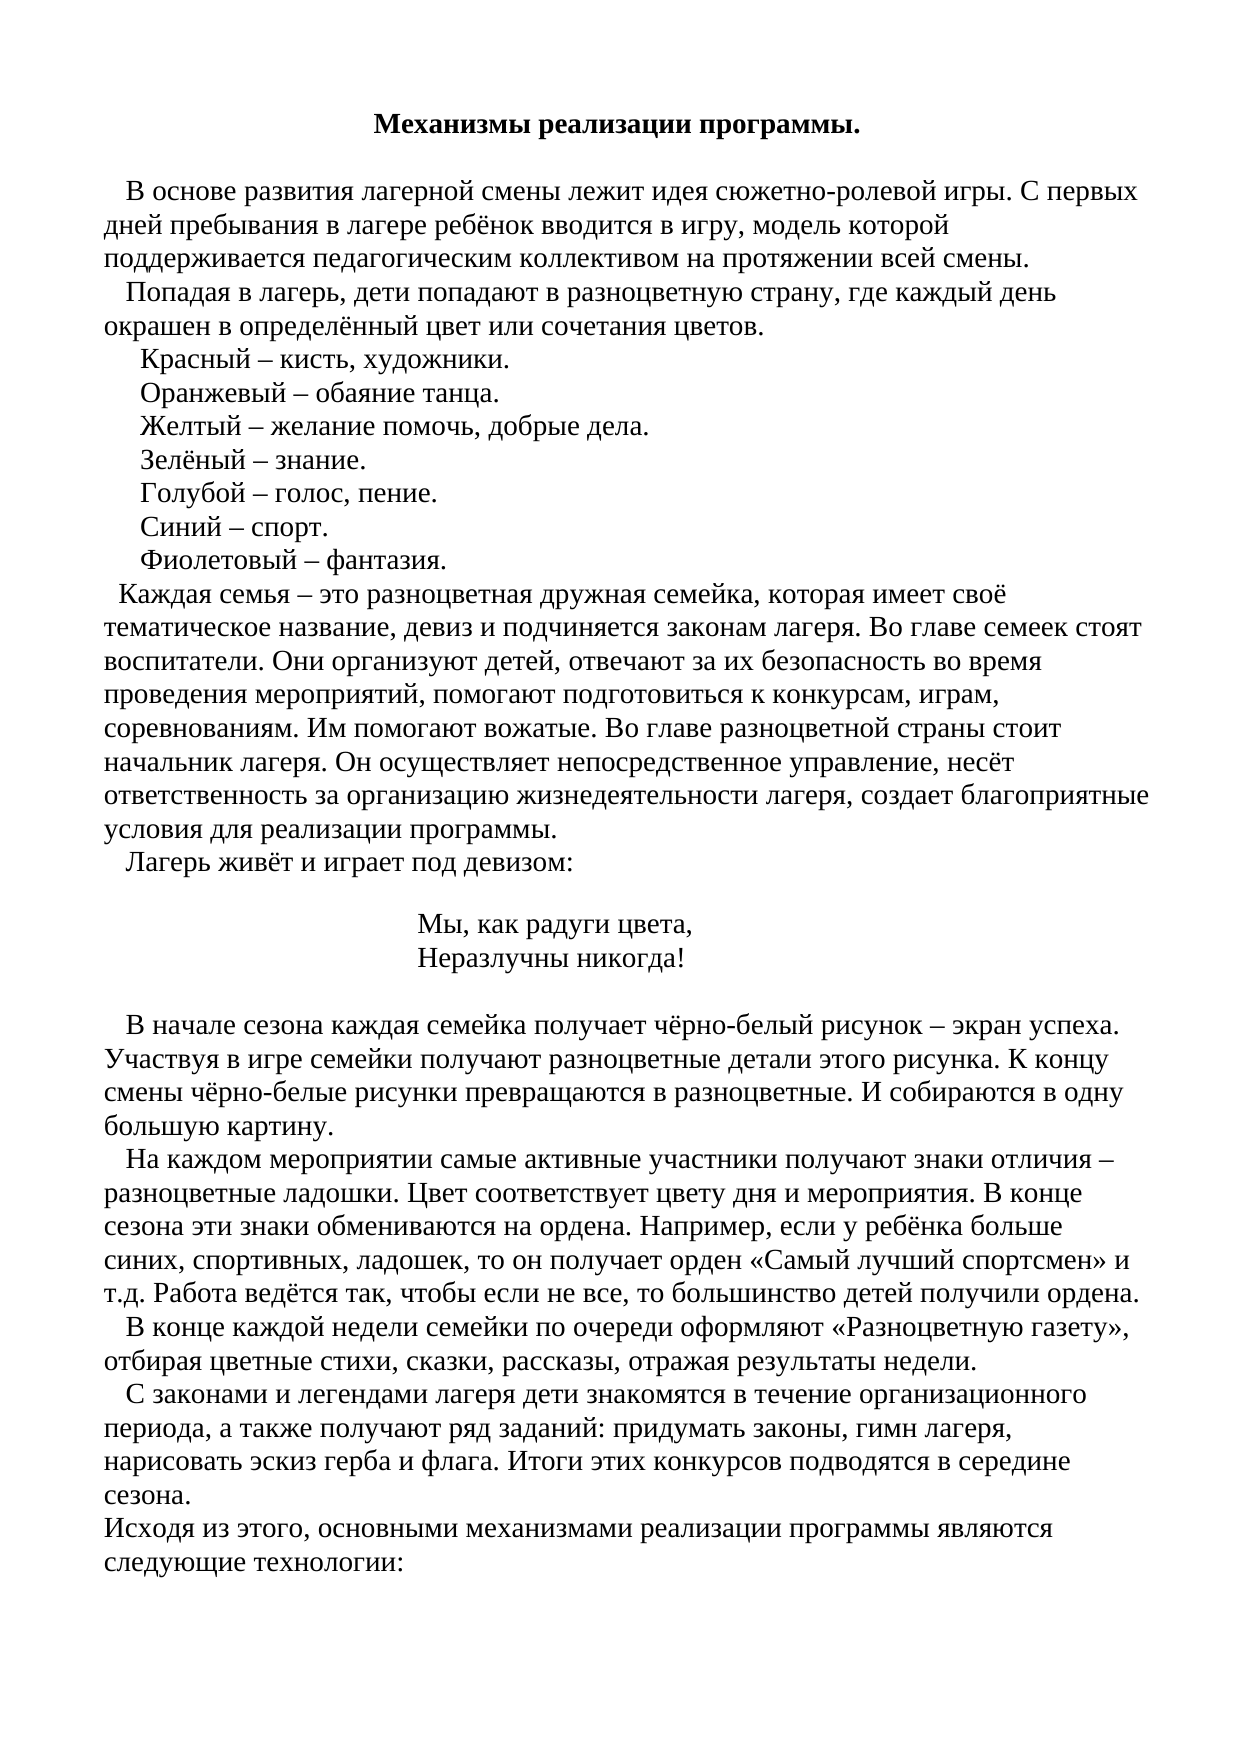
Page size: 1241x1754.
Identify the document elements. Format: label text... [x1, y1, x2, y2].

text Механизмы реализации программы. [103, 106, 1152, 140]
text Желтый – желание помочь, добрые дела. [103, 408, 1152, 442]
text Оранжевый – обаяние танца. [103, 375, 1152, 408]
text Попадая в лагерь, дети попадают в разноцветную страну, где каждый день [103, 274, 1152, 308]
text Красный – кисть, художники. [103, 341, 1152, 375]
text Мы, как радуги цвета, [103, 907, 1152, 940]
text Фиолетовый – фантазия. [103, 542, 1152, 576]
text В основе развития лагерной смены лежит идея сюжетно-ролевой игры. С первых дней пребывания в лагере ребёнок вводится в игру, модель которой поддерживается педагогическим коллективом на протяжении всей смены. [103, 173, 1152, 274]
text Каждая семья – это разноцветная дружная семейка, которая имеет своё тематическое название, девиз и подчиняется законам лагеря. Во главе семеек стоят воспитатели. Они организуют детей, отвечают за их безопасность во время проведения мероприятий, помогают подготовиться к конкурсам, играм, соревнованиям. Им помогают вожатые. Во главе разноцветной страны стоит начальник лагеря. Он осуществляет непосредственное управление, несёт ответственность за организацию жизнедеятельности лагеря, создает благоприятные условия для реализации программы. [103, 576, 1152, 844]
text На каждом мероприятии самые активные участники получают знаки отличия – разноцветные ладошки. Цвет соответствует цвету дня и мероприятия. В конце сезона эти знаки обмениваются на ордена. Например, если у ребёнка больше синих, спортивных, ладошек, то он получает орден «Самый лучший спортсмен» и т.д. Работа ведётся так, чтобы если не все, то большинство детей получили ордена. [103, 1141, 1152, 1309]
text Лагерь живёт и играет под девизом: [103, 844, 1152, 878]
text Неразлучны никогда! [103, 940, 1152, 974]
text окрашен в определённый цвет или сочетания цветов. [103, 308, 1152, 341]
text С законами и легендами лагеря дети знакомятся в течение организационного периода, а также получают ряд заданий: придумать законы, гимн лагеря, нарисовать эскиз герба и флага. Итоги этих конкурсов подводятся в середине сезона. [103, 1376, 1152, 1510]
text Голубой – голос, пение. [103, 475, 1152, 509]
text В конце каждой недели семейки по очереди оформляют «Разноцветную газету», отбирая цветные стихи, сказки, рассказы, отражая результаты недели. [103, 1309, 1152, 1376]
text Синий – спорт. [103, 509, 1152, 542]
text Исходя из этого, основными механизмами реализации программы являются следующие технологии: [103, 1510, 1152, 1577]
text В начале сезона каждая семейка получает чёрно-белый рисунок – экран успеха. Участвуя в игре семейки получают разноцветные детали этого рисунка. К концу смены чёрно-белые рисунки превращаются в разноцветные. И собираются в одну большую картину. [103, 1007, 1152, 1141]
text Зелёный – знание. [103, 442, 1152, 475]
